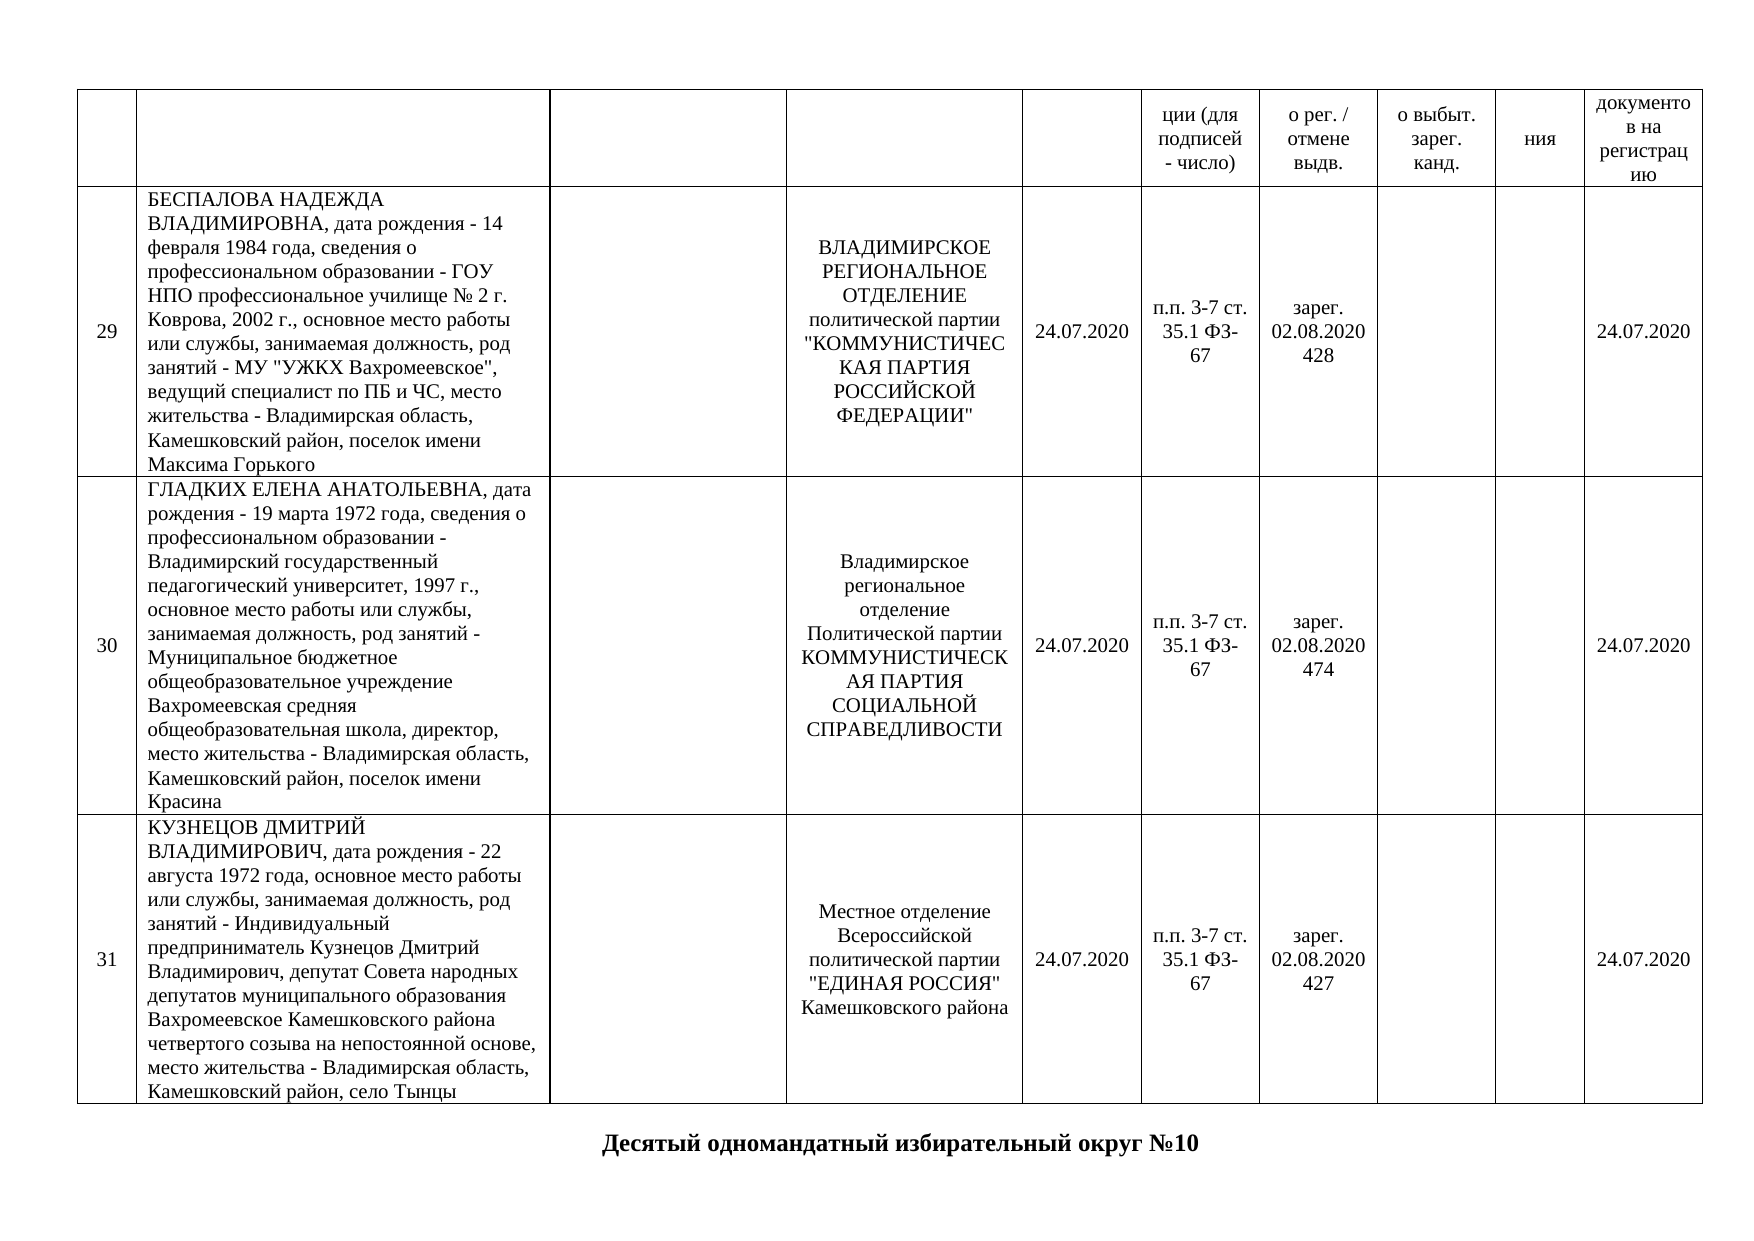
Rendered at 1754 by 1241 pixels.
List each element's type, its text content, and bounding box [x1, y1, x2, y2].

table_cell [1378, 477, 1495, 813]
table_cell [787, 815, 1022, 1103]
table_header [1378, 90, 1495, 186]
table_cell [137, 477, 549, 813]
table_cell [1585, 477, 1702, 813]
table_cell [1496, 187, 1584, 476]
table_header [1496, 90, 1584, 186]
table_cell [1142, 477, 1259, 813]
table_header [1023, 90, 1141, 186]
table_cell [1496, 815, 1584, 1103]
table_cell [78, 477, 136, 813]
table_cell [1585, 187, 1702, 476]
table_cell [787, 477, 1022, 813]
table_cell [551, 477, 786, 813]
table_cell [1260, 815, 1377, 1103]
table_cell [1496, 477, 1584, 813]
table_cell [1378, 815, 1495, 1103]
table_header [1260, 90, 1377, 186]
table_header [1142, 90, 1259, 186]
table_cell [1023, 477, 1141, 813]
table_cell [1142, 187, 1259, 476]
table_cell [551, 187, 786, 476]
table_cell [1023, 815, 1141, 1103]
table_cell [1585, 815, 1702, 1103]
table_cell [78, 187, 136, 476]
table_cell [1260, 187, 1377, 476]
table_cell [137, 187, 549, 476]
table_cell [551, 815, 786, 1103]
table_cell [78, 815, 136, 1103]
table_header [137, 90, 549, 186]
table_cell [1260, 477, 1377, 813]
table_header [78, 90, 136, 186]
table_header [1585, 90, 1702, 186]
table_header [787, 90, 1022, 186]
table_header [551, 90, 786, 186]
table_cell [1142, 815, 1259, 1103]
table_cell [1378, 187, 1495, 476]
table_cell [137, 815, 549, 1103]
text Десятый одномандатный избирательный округ №10 [88, 1128, 1713, 1157]
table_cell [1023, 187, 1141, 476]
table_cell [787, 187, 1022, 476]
